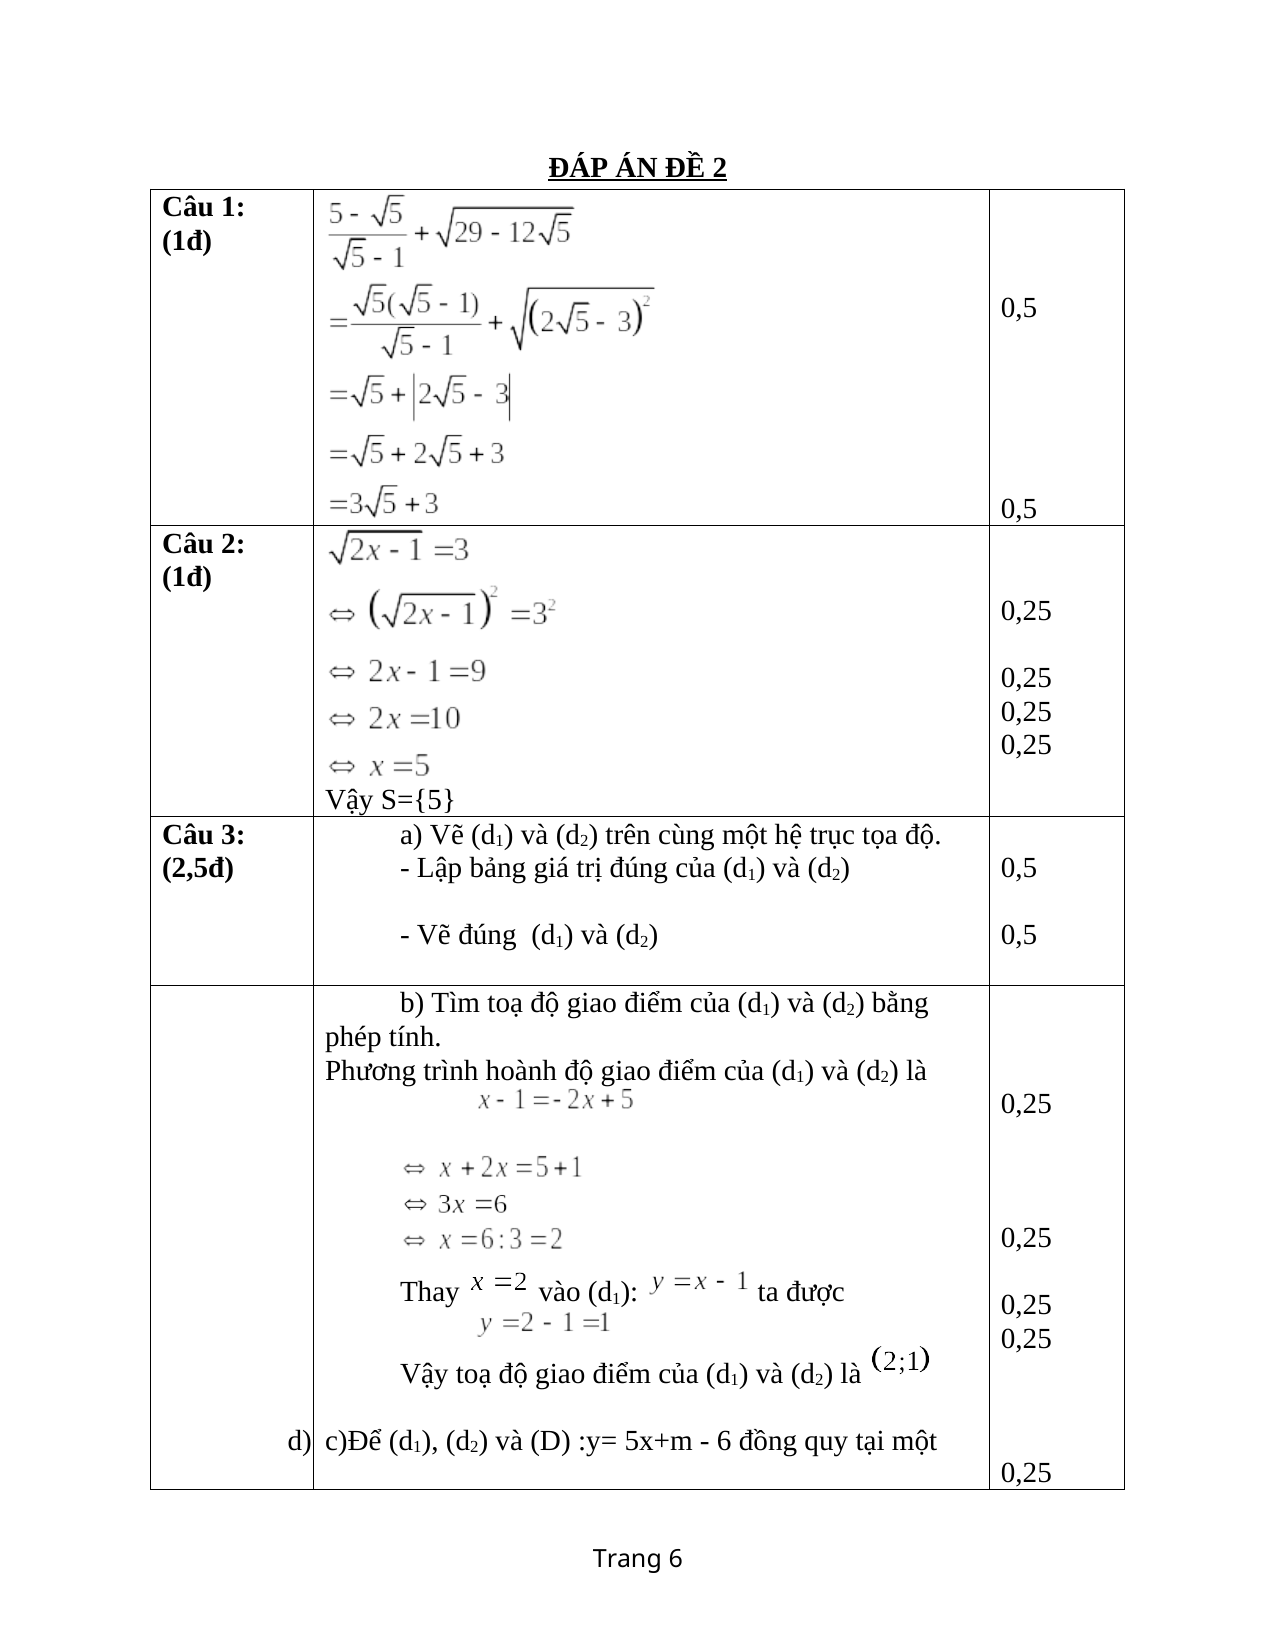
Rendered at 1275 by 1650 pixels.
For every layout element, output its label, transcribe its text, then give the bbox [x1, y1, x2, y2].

table_header Câu 1: (1đ) [151, 190, 313, 525]
table_cell 0,25 0,25 0,25 0,25 [990, 526, 1124, 816]
table_cell a) Vẽ (d1) và (d2) trên cùng một hệ trục tọa độ. - Lập bảng giá trị đúng của (d1) và (d2) - Vẽ đúng (d1) và (d2) [314, 817, 989, 984]
text ĐÁP ÁN ĐỀ 2 [150, 150, 1125, 183]
table_cell 0,5 0,5 [990, 817, 1124, 984]
table_header 0,5 0,5 [990, 190, 1124, 525]
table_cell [314, 986, 989, 1489]
table_cell [151, 986, 313, 1489]
table_cell Vậy S={5} [314, 526, 989, 816]
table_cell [990, 986, 1124, 1489]
table_header [314, 190, 989, 525]
table_cell Câu 3: (2,5đ) [151, 817, 313, 984]
table_cell Câu 2: (1đ) [151, 526, 313, 816]
